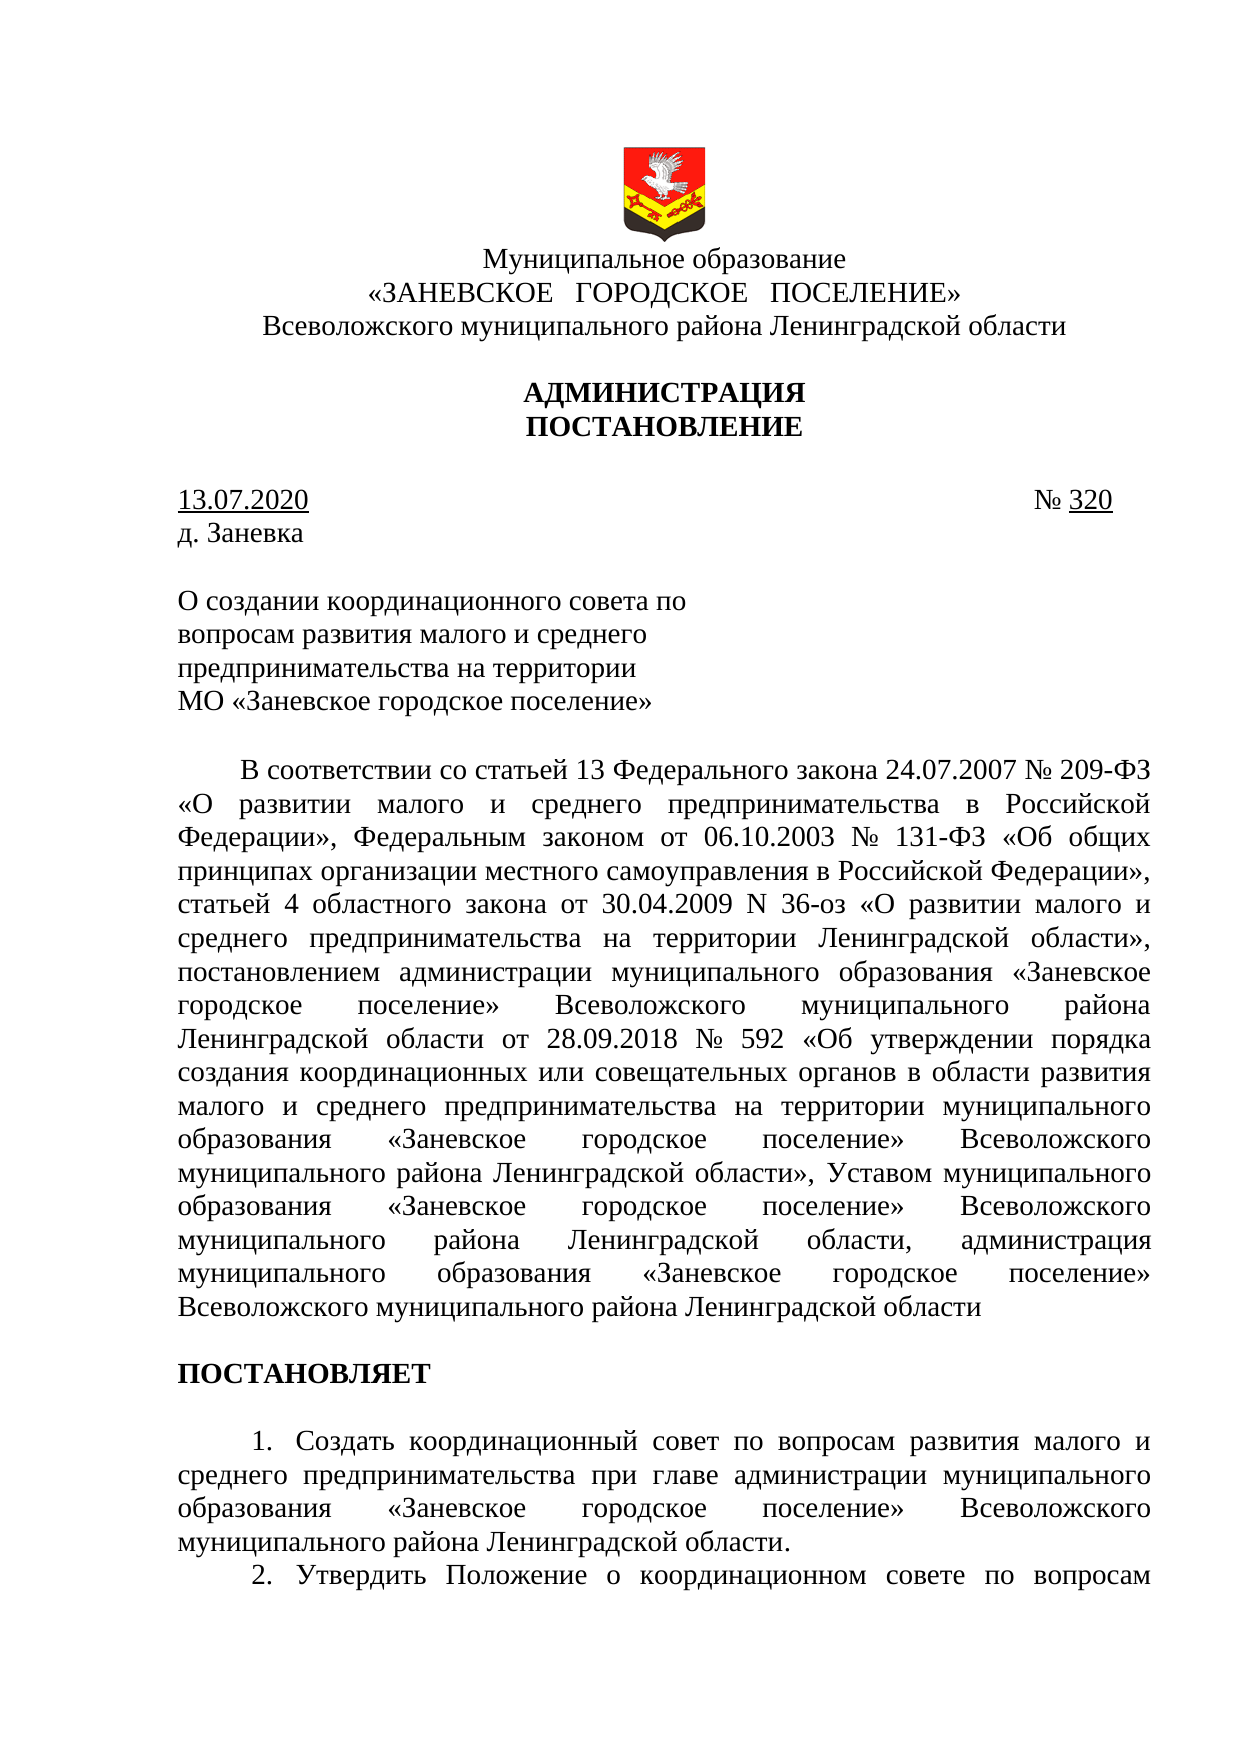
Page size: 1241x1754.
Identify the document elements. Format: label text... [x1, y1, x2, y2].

text 13.07.2020 № 320 [177, 482, 1152, 516]
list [177, 1557, 1152, 1591]
text «ЗАНЕВСКОЕ ГОРОДСКОЕ ПОСЕЛЕНИЕ» [177, 275, 1152, 308]
text ПОСТАНОВЛЕНИЕ [177, 409, 1152, 442]
table_header О создании координационного совета по вопросам развития малого и среднего предпринимательства на территории МО «Заневское городское поселение» [166, 583, 801, 719]
text ПОСТАНОВЛЯЕТ [177, 1356, 1152, 1390]
text АДМИНИСТРАЦИЯ [177, 375, 1152, 409]
text д. Заневка [177, 516, 1152, 549]
text Всеволожского муниципального района Ленинградской области [177, 308, 1152, 342]
text Муниципальное образование [177, 241, 1152, 275]
list Создать координационный совет по вопросам развития малого и среднего предпринимательства при главе администрации муниципального образования «Заневское городское поселение» Всеволожского муниципального района Ленинградской области. [177, 1423, 1152, 1557]
text В соответствии со статьей 13 Федерального закона 24.07.2007 № 209-ФЗ «О развитии малого и среднего предпринимательства в Российской Федерации», Федеральным законом от 06.10.2003 № 131-ФЗ «Об общих принципах организации местного самоуправления в Российской Федерации», статьей 4 областного закона от 30.04.2009 N 36-оз «О развитии малого и среднего предпринимательства на территории Ленинградской области», постановлением администрации муниципального образования «Заневское городское поселение» Всеволожского муниципального района Ленинградской области от 28.09.2018 № 592 «Об утверждении порядка создания координационных или совещательных органов в области развития малого и среднего предпринимательства на территории муниципального образования «Заневское городское поселение» Всеволожского муниципального района Ленинградской области», Уставом муниципального образования «Заневское городское поселение» Всеволожского муниципального района Ленинградской области, администрация муниципального образования «Заневское городское поселение» Всеволожского муниципального района Ленинградской области [177, 752, 1152, 1323]
picture [623, 147, 706, 242]
